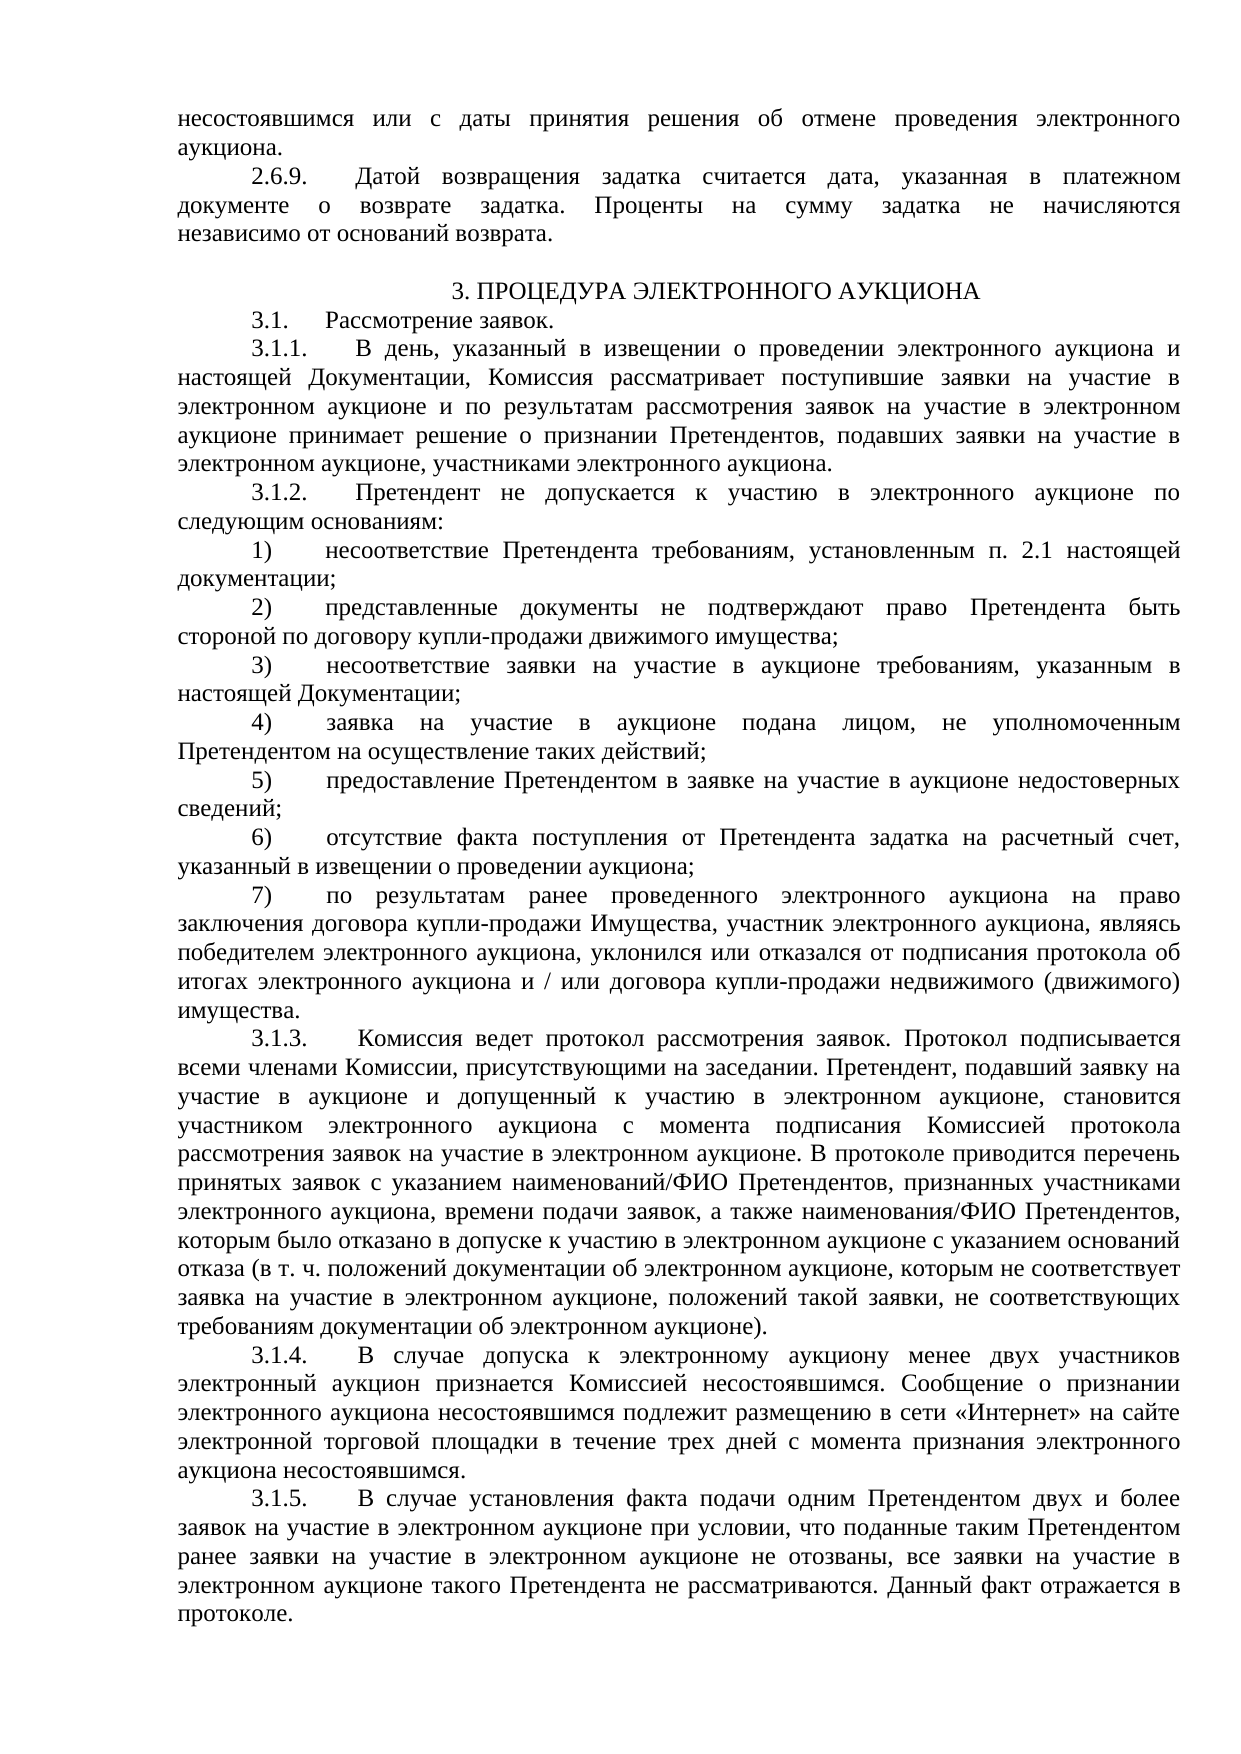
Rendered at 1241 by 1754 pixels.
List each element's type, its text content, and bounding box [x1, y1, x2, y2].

list отсутствие факта поступления от Претендента задатка на расчетный счет, указанный в извещении о проведении аукциона; [177, 822, 1181, 880]
list представленные документы не подтверждают право Претендента быть стороной по договору купли-продажи движимого имущества; [177, 592, 1181, 650]
text 3.1. Рассмотрение заявок. [177, 305, 1181, 333]
list несоответствие заявки на участие в аукционе требованиям, указанным в настоящей Документации; [177, 650, 1181, 707]
list В случае допуска к электронному аукциону менее двух участников электронный аукцион признается Комиссией несостоявшимся. Сообщение о признании электронного аукциона несостоявшимся подлежит размещению в сети «Интернет» на сайте электронной торговой площадки в течение трех дней с момента признания электронного аукциона несостоявшимся. [177, 1340, 1181, 1483]
list заявка на участие в аукционе подана лицом, не уполномоченным Претендентом на осуществление таких действий; [177, 707, 1181, 765]
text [177, 103, 1181, 161]
list В день, указанный в извещении о проведении электронного аукциона и настоящей Документации, Комиссия рассматривает поступившие заявки на участие в электронном аукционе и по результатам рассмотрения заявок на участие в электронном аукционе принимает решение о признании Претендентов, подавших заявки на участие в электронном аукционе, участниками электронного аукциона. [177, 333, 1181, 477]
list В случае установления факта подачи одним Претендентом двух и более заявок на участие в электронном аукционе при условии, что поданные таким Претендентом ранее заявки на участие в электронном аукционе не отозваны, все заявки на участие в электронном аукционе такого Претендента не рассматриваются. Данный факт отражается в протоколе. [177, 1483, 1181, 1627]
list по результатам ранее проведенного электронного аукциона на право заключения договора купли-продажи Имущества, участник электронного аукциона, являясь победителем электронного аукциона, уклонился или отказался от подписания протокола об итогах электронного аукциона и / или договора купли-продажи недвижимого (движимого) имущества. [177, 880, 1181, 1023]
list Комиссия ведет протокол рассмотрения заявок. Протокол подписывается всеми членами Комиссии, присутствующими на заседании. Претендент, подавший заявку на участие в аукционе и допущенный к участию в электронном аукционе, становится участником электронного аукциона с момента подписания Комиссией протокола рассмотрения заявок на участие в электронном аукционе. В протоколе приводится перечень принятых заявок с указанием наименований/ФИО Претендентов, признанных участниками электронного аукциона, времени подачи заявок, а также наименования/ФИО Претендентов, которым было отказано в допуске к участию в электронном аукционе с указанием оснований отказа (в т. ч. положений документации об электронном аукционе, которым не соответствует заявка на участие в электронном аукционе, положений такой заявки, не соответствующих требованиям документации об электронном аукционе). [177, 1023, 1181, 1340]
text 2.6.9. Датой возвращения задатка считается дата, указанная в платежном документе о возврате задатка. Проценты на сумму задатка не начисляются независимо от оснований возврата. [177, 161, 1181, 247]
list предоставление Претендентом в заявке на участие в аукционе недостоверных сведений; [177, 765, 1181, 822]
list Претендент не допускается к участию в электронного аукционе по следующим основаниям: [177, 477, 1181, 535]
list несоответствие Претендента требованиям, установленным п. 2.1 настоящей документации; [177, 535, 1181, 592]
text 3. ПРОЦЕДУРА ЭЛЕКТРОННОГО АУКЦИОНА [177, 276, 1181, 305]
